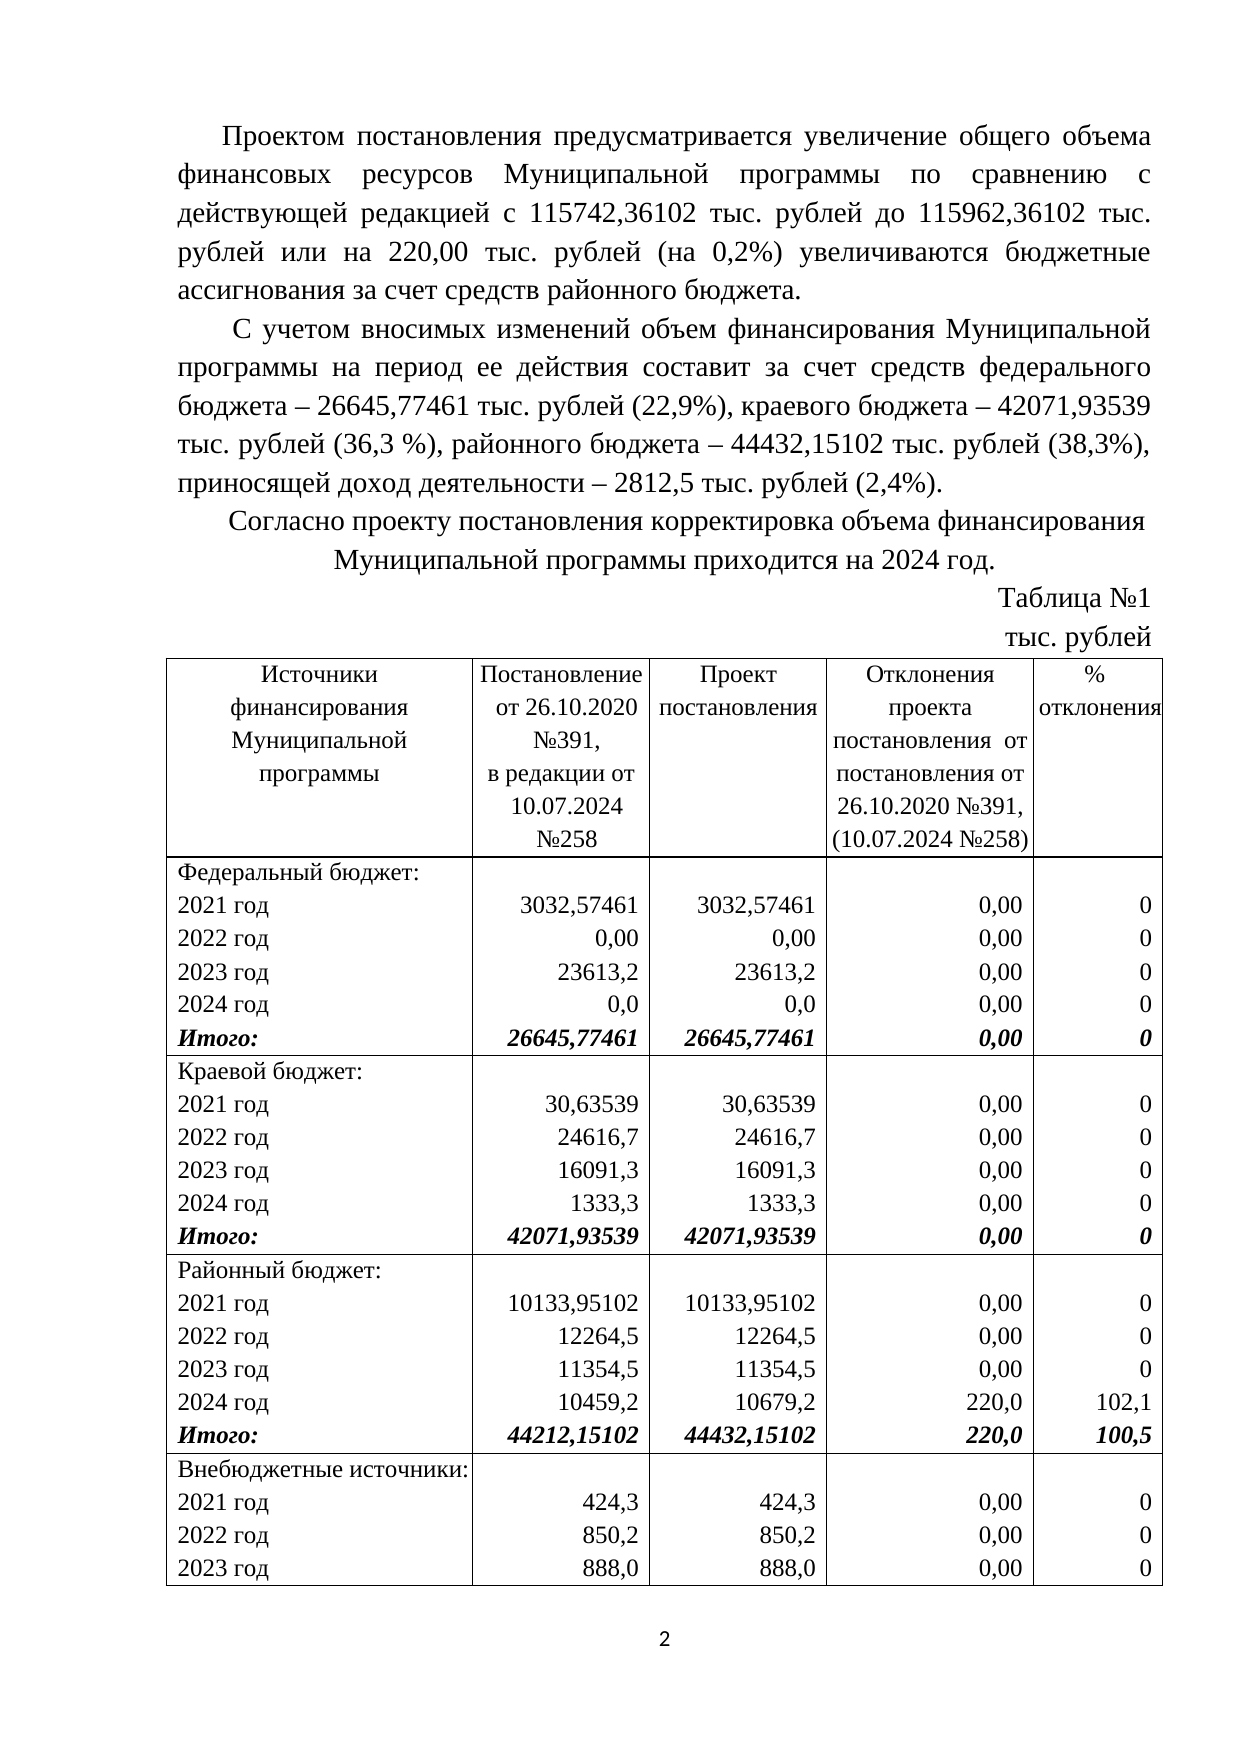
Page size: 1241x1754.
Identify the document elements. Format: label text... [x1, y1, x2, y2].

table_cell 0 0 0 0 0 [1034, 1056, 1162, 1254]
table_header Отклонения проекта постановления от постановления от 26.10.2020 №391, (10.07.2024 №258) [827, 659, 1033, 856]
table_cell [473, 1454, 649, 1585]
table_cell 0,00 0,00 0,00 0,00 0,00 [827, 1056, 1033, 1254]
table_cell 0,00 0,00 0,00 0,00 0,00 [827, 858, 1033, 1055]
table_cell 0 0 0 0 0 [1034, 858, 1162, 1055]
table_cell 3032,57461 0,00 23613,2 0,0 26645,77461 [473, 858, 649, 1055]
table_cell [167, 1454, 472, 1585]
table_cell 10133,95102 12264,5 11354,5 10459,2 44212,15102 [473, 1255, 649, 1453]
table_header Постановление от 26.10.2020 №391, в редакции от 10.07.2024 №258 [473, 659, 649, 856]
table_cell Федеральный бюджет: 2021 год 2022 год 2023 год 2024 год Итого: [167, 858, 472, 1055]
list Проектом постановления предусматривается увеличение общего объема финансовых ресурсов Муниципальной программы по сравнению с действующей редакцией с 115742,36102 тыс. рублей до 115962,36102 тыс. рублей или на 220,00 тыс. рублей (на 0,2%) увеличиваются бюджетные ассигнования за счет средств районного бюджета. [177, 118, 1152, 306]
table_header Проект постановления [650, 659, 826, 856]
table_cell 0 0 0 102,1 100,5 [1034, 1255, 1162, 1453]
table_cell 0 0 0 0 0 [1034, 1454, 1162, 1585]
table_cell 30,63539 24616,7 16091,3 1333,3 42071,93539 [473, 1056, 649, 1254]
table_cell Районный бюджет: 2021 год 2022 год 2023 год 2024 год Итого: [167, 1255, 472, 1453]
table_header % отклонения [1034, 659, 1162, 856]
table_cell 30,63539 24616,7 16091,3 1333,3 42071,93539 [650, 1056, 826, 1254]
list Согласно проекту постановления корректировка объема финансирования Муниципальной программы приходится на 2024 год. [177, 503, 1152, 576]
table_cell 3032,57461 0,00 23613,2 0,0 26645,77461 [650, 858, 826, 1055]
table_cell Краевой бюджет: 2021 год 2022 год 2023 год 2024 год Итого: [167, 1056, 472, 1254]
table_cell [827, 1454, 1033, 1585]
table_cell 10133,95102 12264,5 11354,5 10679,2 44432,15102 [650, 1255, 826, 1453]
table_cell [650, 1454, 826, 1585]
table_header Источники финансирования Муниципальной программы [167, 659, 472, 856]
list Таблица №1 [177, 581, 1152, 614]
text тыс. рублей [177, 619, 1152, 653]
list С учетом вносимых изменений объем финансирования Муниципальной программы на период ее действия составит за счет средств федерального бюджета – 26645,77461 тыс. рублей (22,9%), краевого бюджета – 42071,93539 тыс. рублей (36,3 %), районного бюджета – 44432,15102 тыс. рублей (38,3%), приносящей доход деятельности – 2812,5 тыс. рублей (2,4%). [177, 311, 1152, 498]
table_cell 0,00 0,00 0,00 220,0 220,0 [827, 1255, 1033, 1453]
